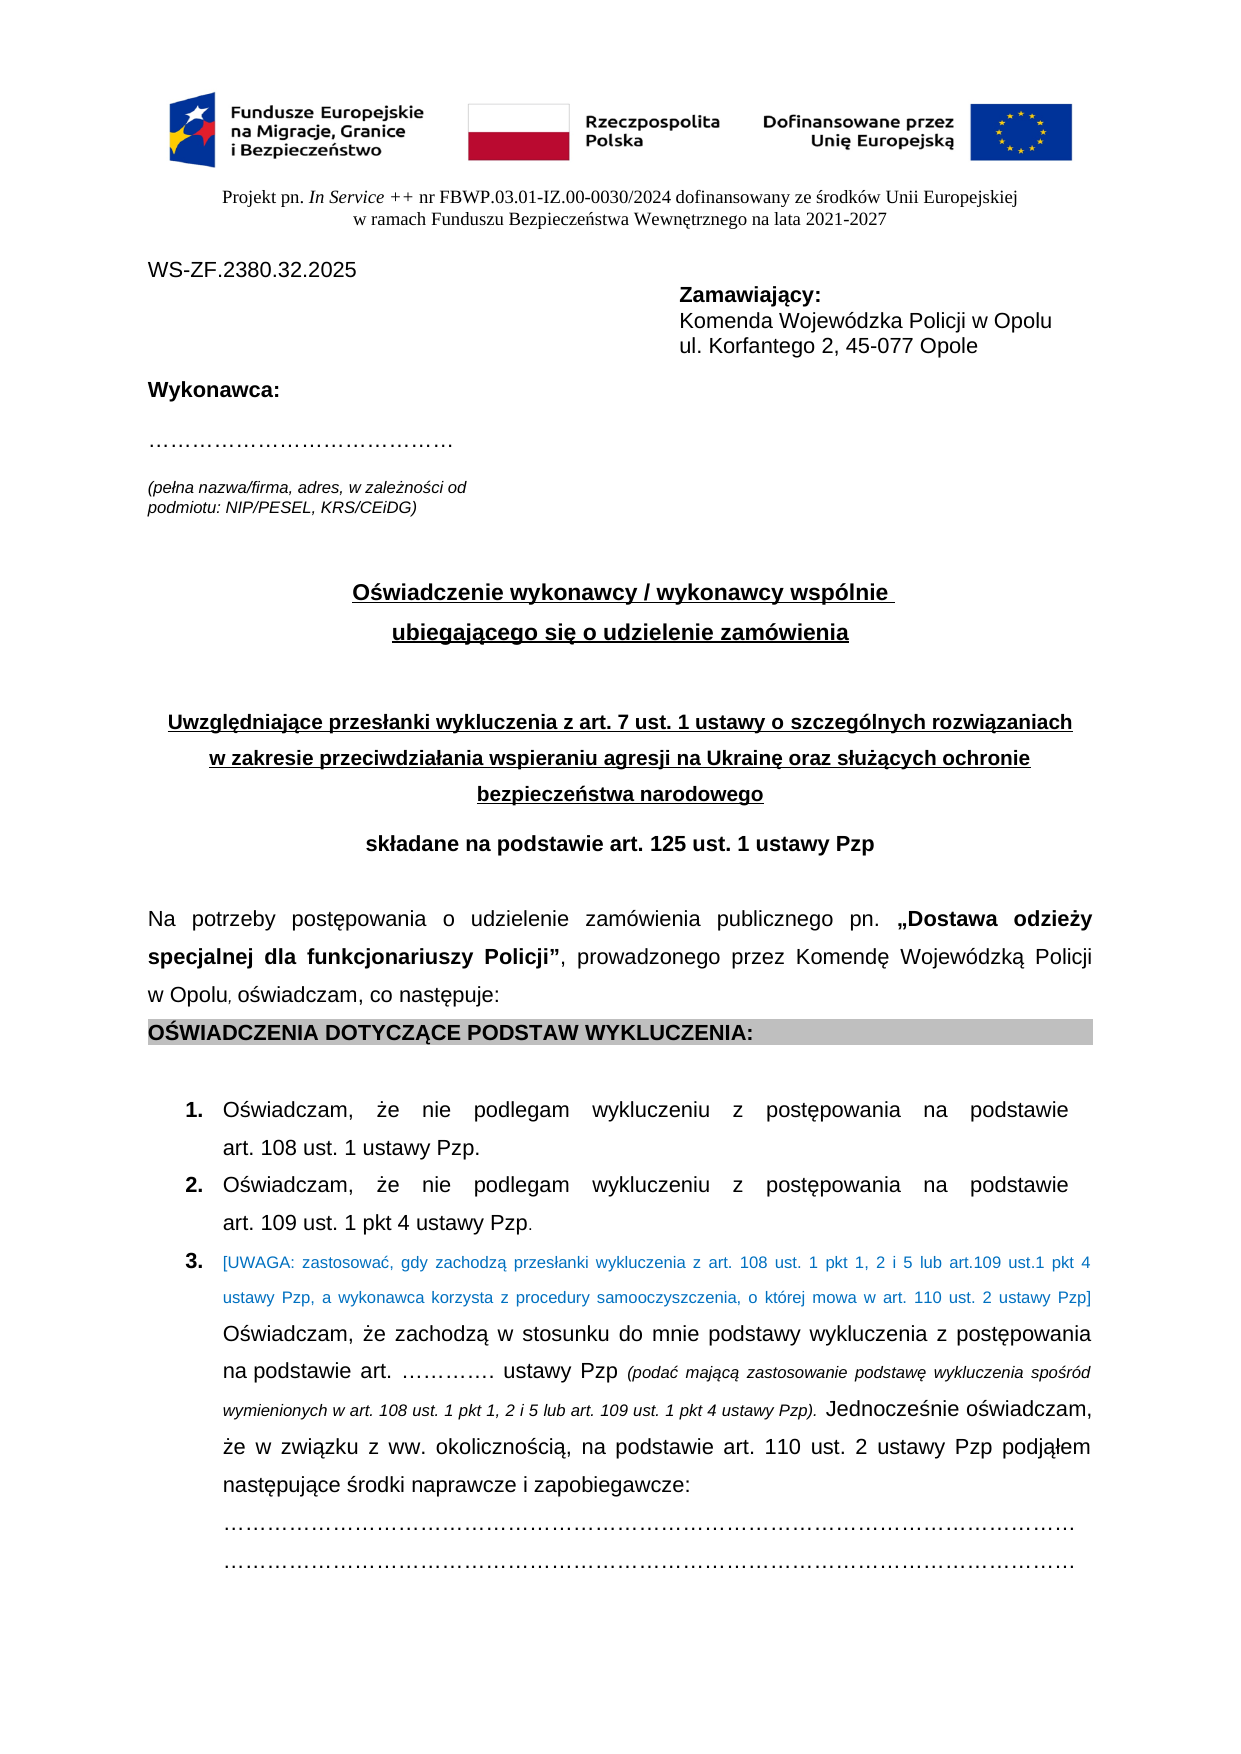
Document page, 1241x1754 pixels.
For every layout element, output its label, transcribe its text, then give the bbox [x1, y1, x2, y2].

text WS-ZF.2380.32.2025 [148, 257, 1093, 282]
list Oświadczam, że nie podlegam wykluczeniu z postępowania na podstawie art. 108 ust. 1 ustawy Pzp. [185, 1097, 1093, 1160]
list [UWAGA: zastosować, gdy zachodzą przesłanki wykluczenia z art. 108 ust. 1 pkt 1, 2 i 5 lub art.109 ust.1 pkt 4 ustawy Pzp, a wykonawca korzysta z procedury samooczyszczenia, o której mowa w art. 110 ust. 2 ustawy Pzp] Oświadczam, że zachodzą w stosunku do mnie podstawy wykluczenia z postępowania na podstawie art. …………. ustawy Pzp (podać mającą zastosowanie podstawę wykluczenia spośród wymienionych w art. 108 ust. 1 pkt 1, 2 i 5 lub art. 109 ust. 1 pkt 4 ustawy Pzp). Jednocześnie oświadczam, że w związku z ww. okolicznością, na podstawie art. 110 ust. 2 ustawy Pzp podjąłem następujące środki naprawcze i zapobiegawcze: [185, 1248, 1093, 1497]
text ubiegającego się o udzielenie zamówienia [148, 619, 1093, 645]
text (pełna nazwa/firma, adres, w zależności od podmiotu: NIP/PESEL, KRS/CEiDG) [148, 477, 472, 517]
text Na potrzeby postępowania o udzielenie zamówienia publicznego pn. „Dostawa odzieży specjalnej dla funkcjonariuszy Policji”, prowadzonego przez Komendę Wojewódzką Policji w Opolu, oświadczam, co następuje: [148, 906, 1093, 1007]
text Oświadczenie wykonawcy / wykonawcy wspólnie [148, 579, 1093, 606]
text Zamawiający: [679, 282, 1093, 307]
text ul. Korfantego 2, 45-077 Opole [679, 333, 1093, 358]
text Wykonawca: [148, 377, 1093, 402]
text …………………………………… [148, 427, 472, 452]
text OŚWIADCZENIA DOTYCZĄCE PODSTAW WYKLUCZENIA: [148, 1019, 1093, 1045]
text składane na podstawie art. 125 ust. 1 ustawy Pzp [148, 830, 1093, 856]
picture [147, 73, 1094, 186]
text Uwzględniające przesłanki wykluczenia z art. 7 ust. 1 ustawy o szczególnych rozwiązaniach w zakresie przeciwdziałania wspieraniu agresji na Ukrainę oraz służących ochronie bezpieczeństwa narodowego [148, 710, 1093, 806]
list Oświadczam, że nie podlegam wykluczeniu z postępowania na podstawie art. 109 ust. 1 pkt 4 ustawy Pzp. [185, 1172, 1093, 1235]
text Komenda Wojewódzka Policji w Opolu [679, 307, 1093, 333]
list ……………………………………………………………………………………………………………………………………………………………………………………………………………… [223, 1510, 1093, 1573]
